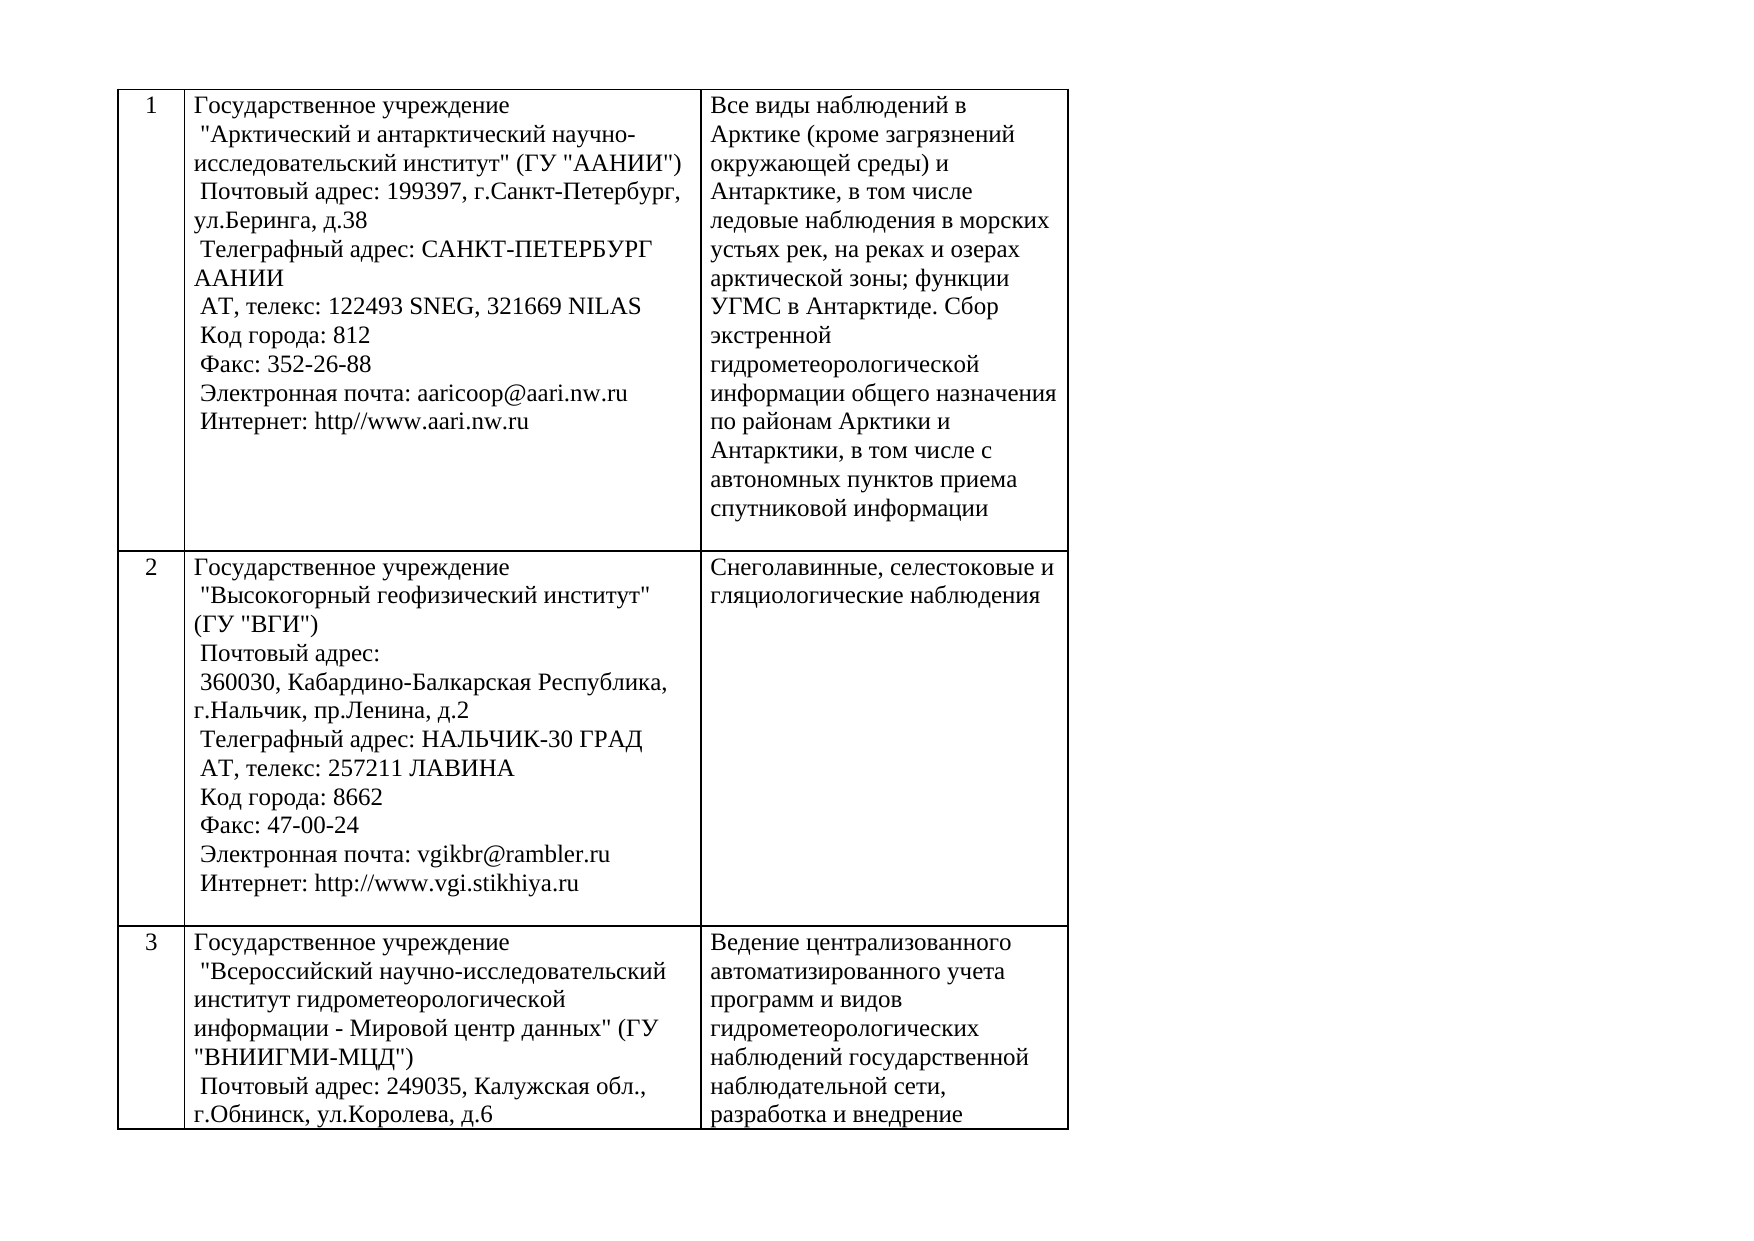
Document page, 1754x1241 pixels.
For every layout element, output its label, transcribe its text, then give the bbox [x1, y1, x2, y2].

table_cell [702, 927, 1067, 1128]
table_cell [185, 927, 700, 1128]
table_cell Снеголавинные, селестоковые и гляциологические наблюдения [702, 552, 1067, 925]
table_cell 1 [119, 90, 184, 550]
table_cell 3 [119, 927, 184, 1128]
table_cell Государственное учреждение "Высокогорный геофизический институт" (ГУ "ВГИ") Почтовый адрес: 360030, Кабардино-Балкарская Республика, г.Нальчик, пр.Ленина, д.2 Телеграфный адрес: НАЛЬЧИК-30 ГРАД AT, телекс: 257211 ЛАВИНА Код города: 8662 Факс: 47-00-24 Электронная почта: vgikbr@rambler.ru Интернет: http://www.vgi.stikhiya.ru [185, 552, 700, 925]
table_cell Все виды наблюдений в Арктике (кроме загрязнений окружающей среды) и Антарктике, в том числе ледовые наблюдения в морских устьях рек, на реках и озерах арктической зоны; функции УГМС в Антарктиде. Сбор экстренной гидрометеорологической информации общего назначения по районам Арктики и Антарктики, в том числе с автономных пунктов приема спутниковой информации [702, 90, 1067, 550]
table_cell Государственное учреждение "Арктический и антарктический научно-исследовательский институт" (ГУ "ААНИИ") Почтовый адрес: 199397, г.Санкт-Петербург, ул.Беринга, д.38 Телеграфный адрес: САНКТ-ПЕТЕРБУРГ ААНИИ AT, телекс: 122493 SNEG, 321669 NILAS Код города: 812 Факс: 352-26-88 Электронная почта: aaricoop@aari.nw.ru Интернет: http//www.aari.nw.ru [185, 90, 700, 550]
table_cell 2 [119, 552, 184, 925]
